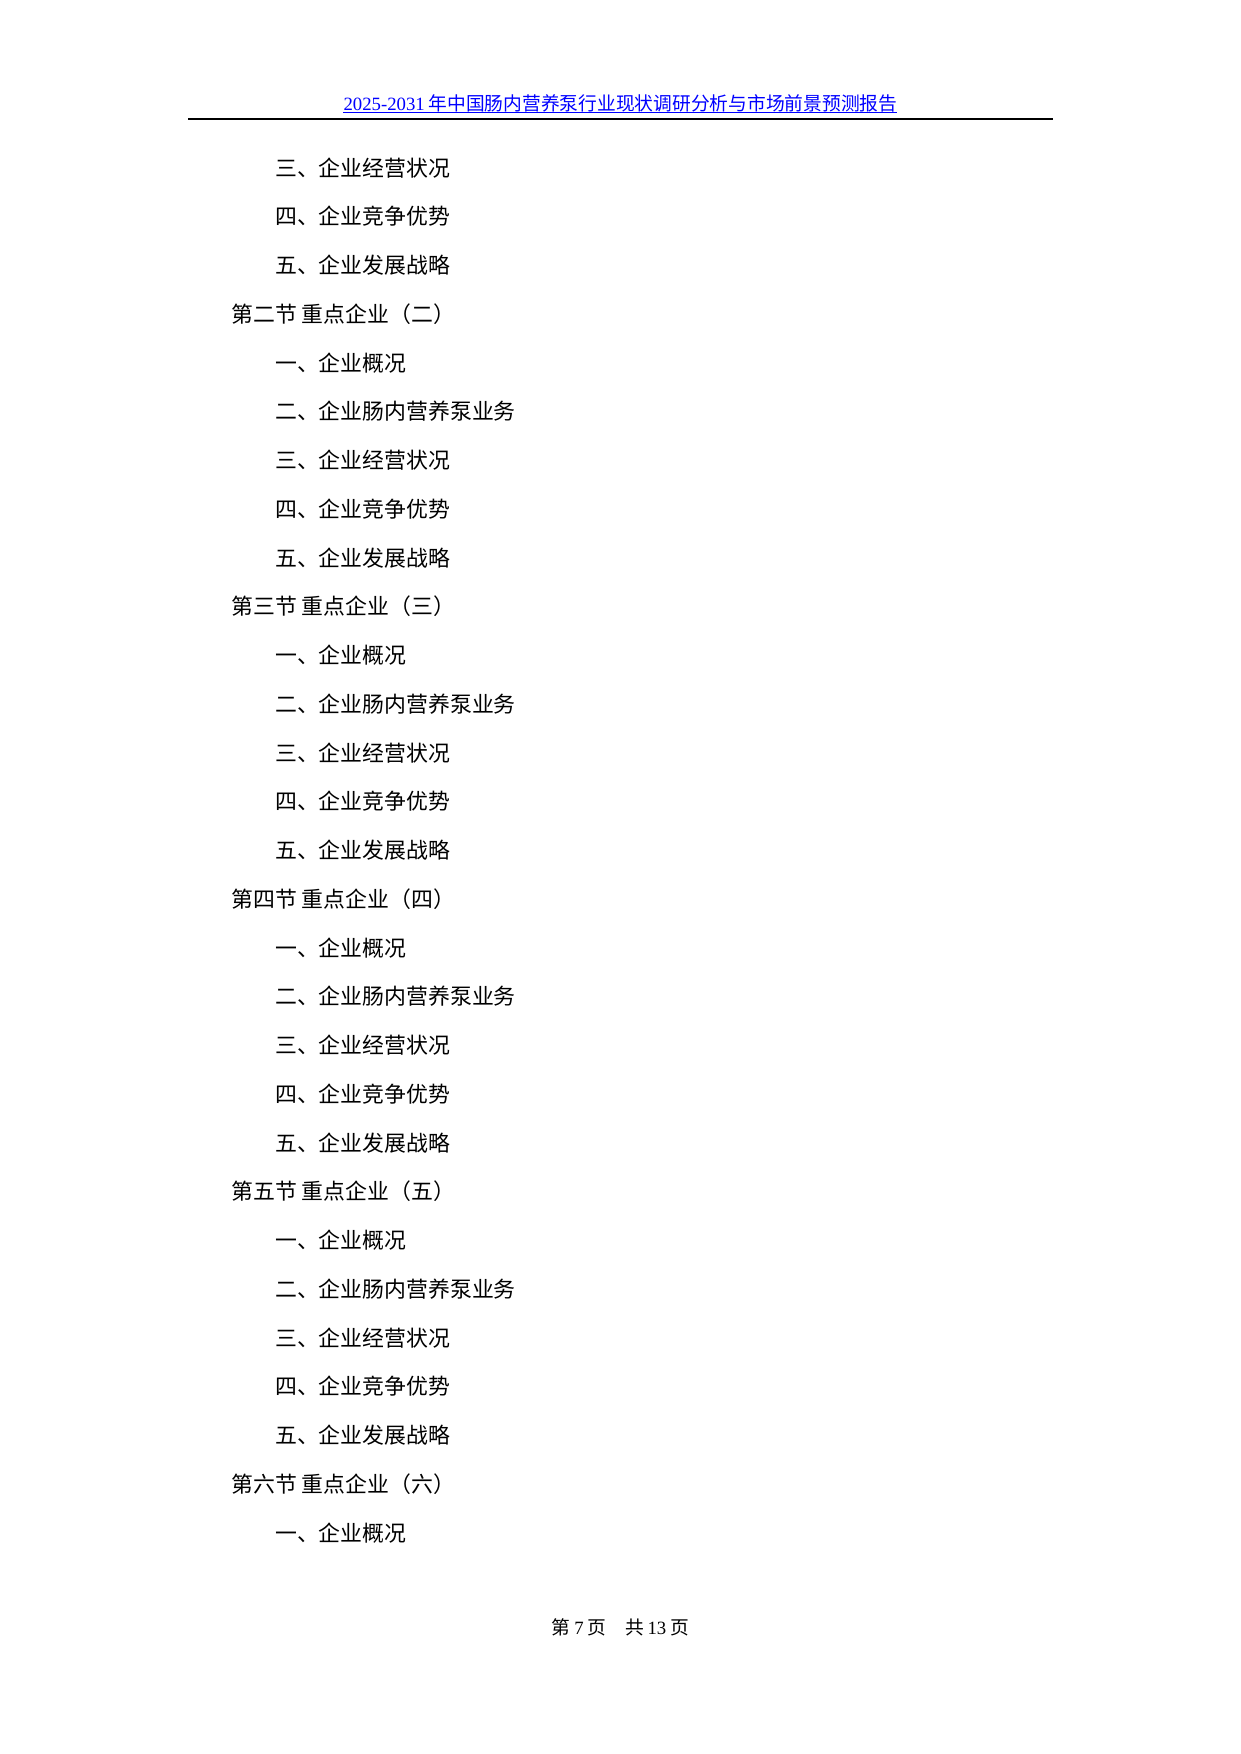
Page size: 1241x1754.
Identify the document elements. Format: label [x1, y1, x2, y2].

text [187, 150, 1053, 1548]
